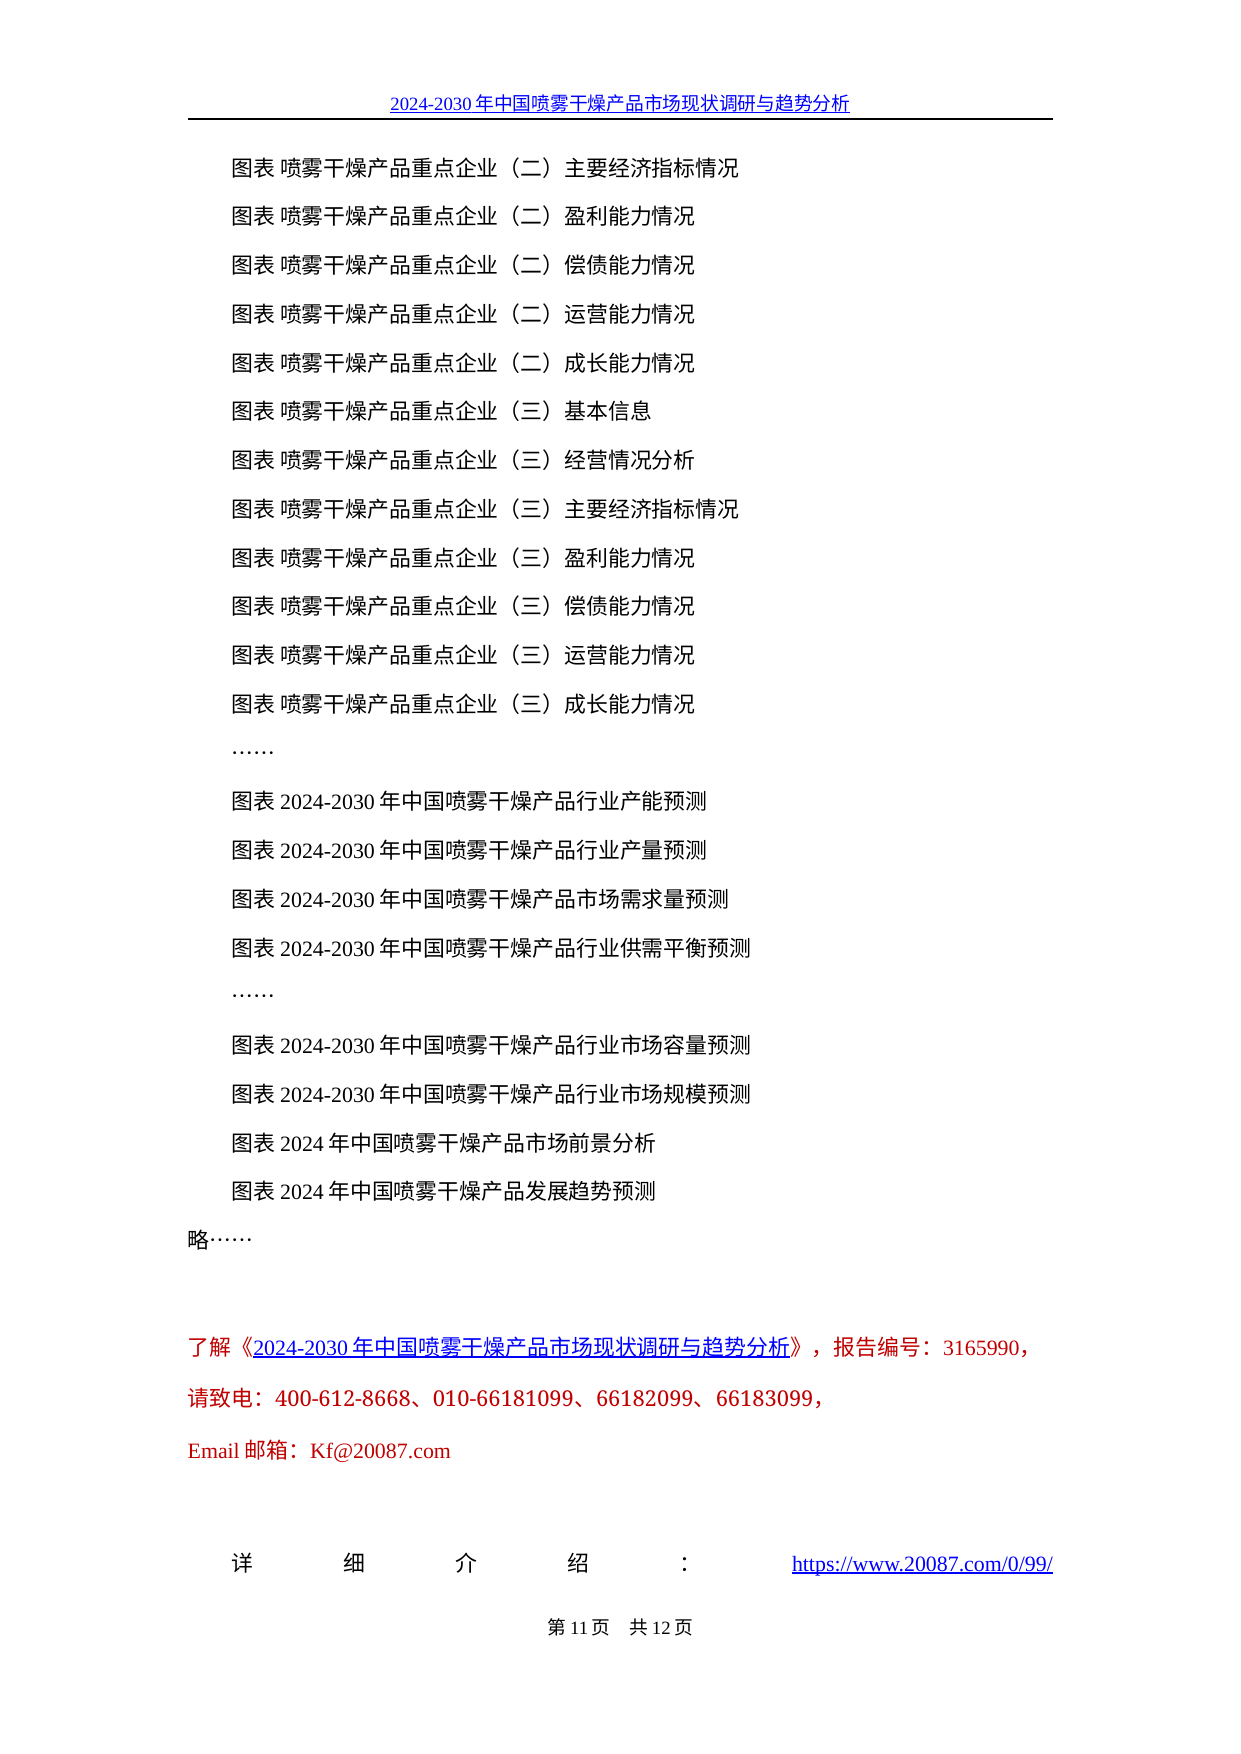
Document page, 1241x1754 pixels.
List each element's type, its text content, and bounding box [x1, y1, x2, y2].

text 请致电：400-612-8668、010-66181099、66182099、66183099， [187, 1381, 1053, 1413]
text Email邮箱：Kf@20087.com [187, 1432, 1053, 1465]
text 了解《2024-2030年中国喷雾干燥产品市场现状调研与趋势分析》，报告编号：3165990， [187, 1329, 1053, 1362]
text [187, 1545, 1053, 1578]
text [187, 150, 1053, 1255]
